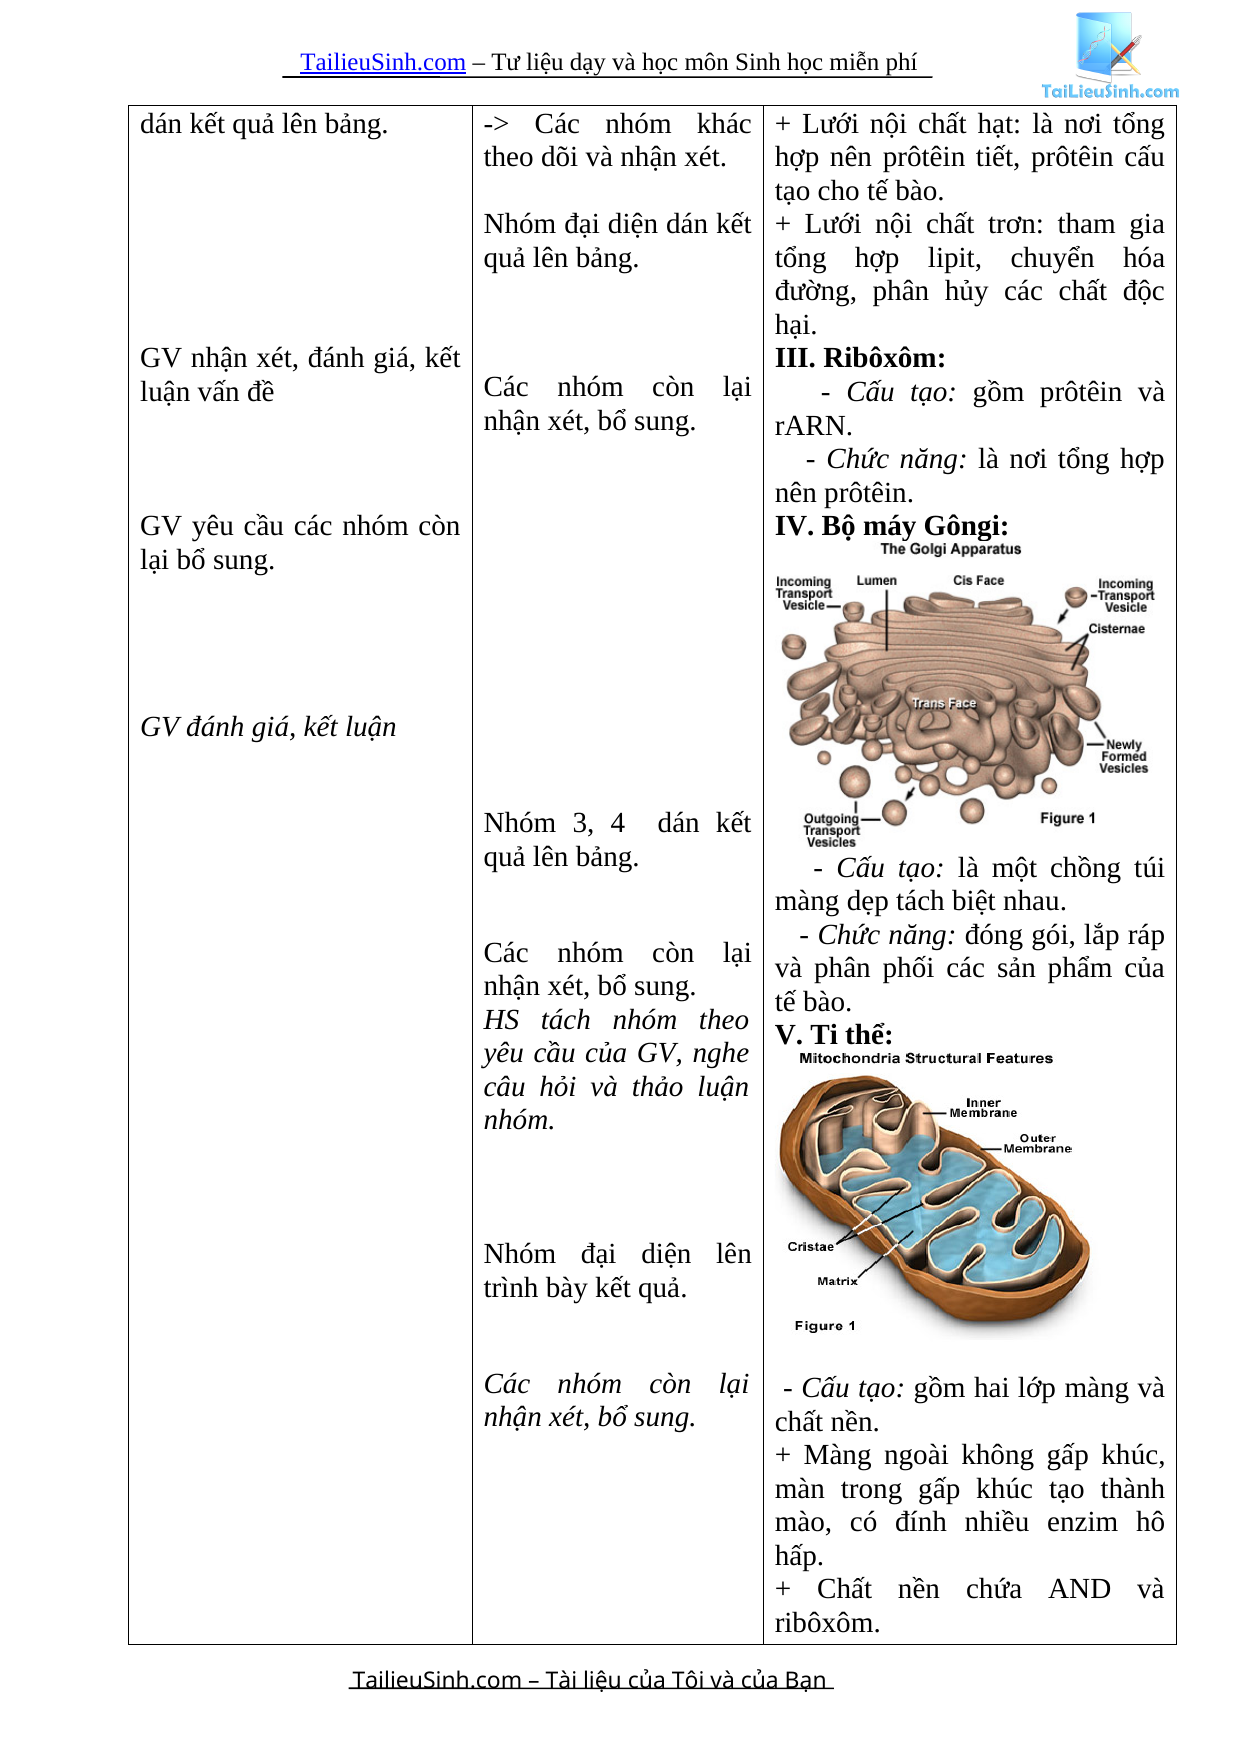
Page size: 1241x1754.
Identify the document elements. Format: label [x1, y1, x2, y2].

picture [774, 1051, 1102, 1342]
table_cell [129, 106, 472, 1644]
picture [774, 541, 1158, 850]
table_cell [764, 106, 1176, 1644]
table_cell [473, 106, 763, 1644]
